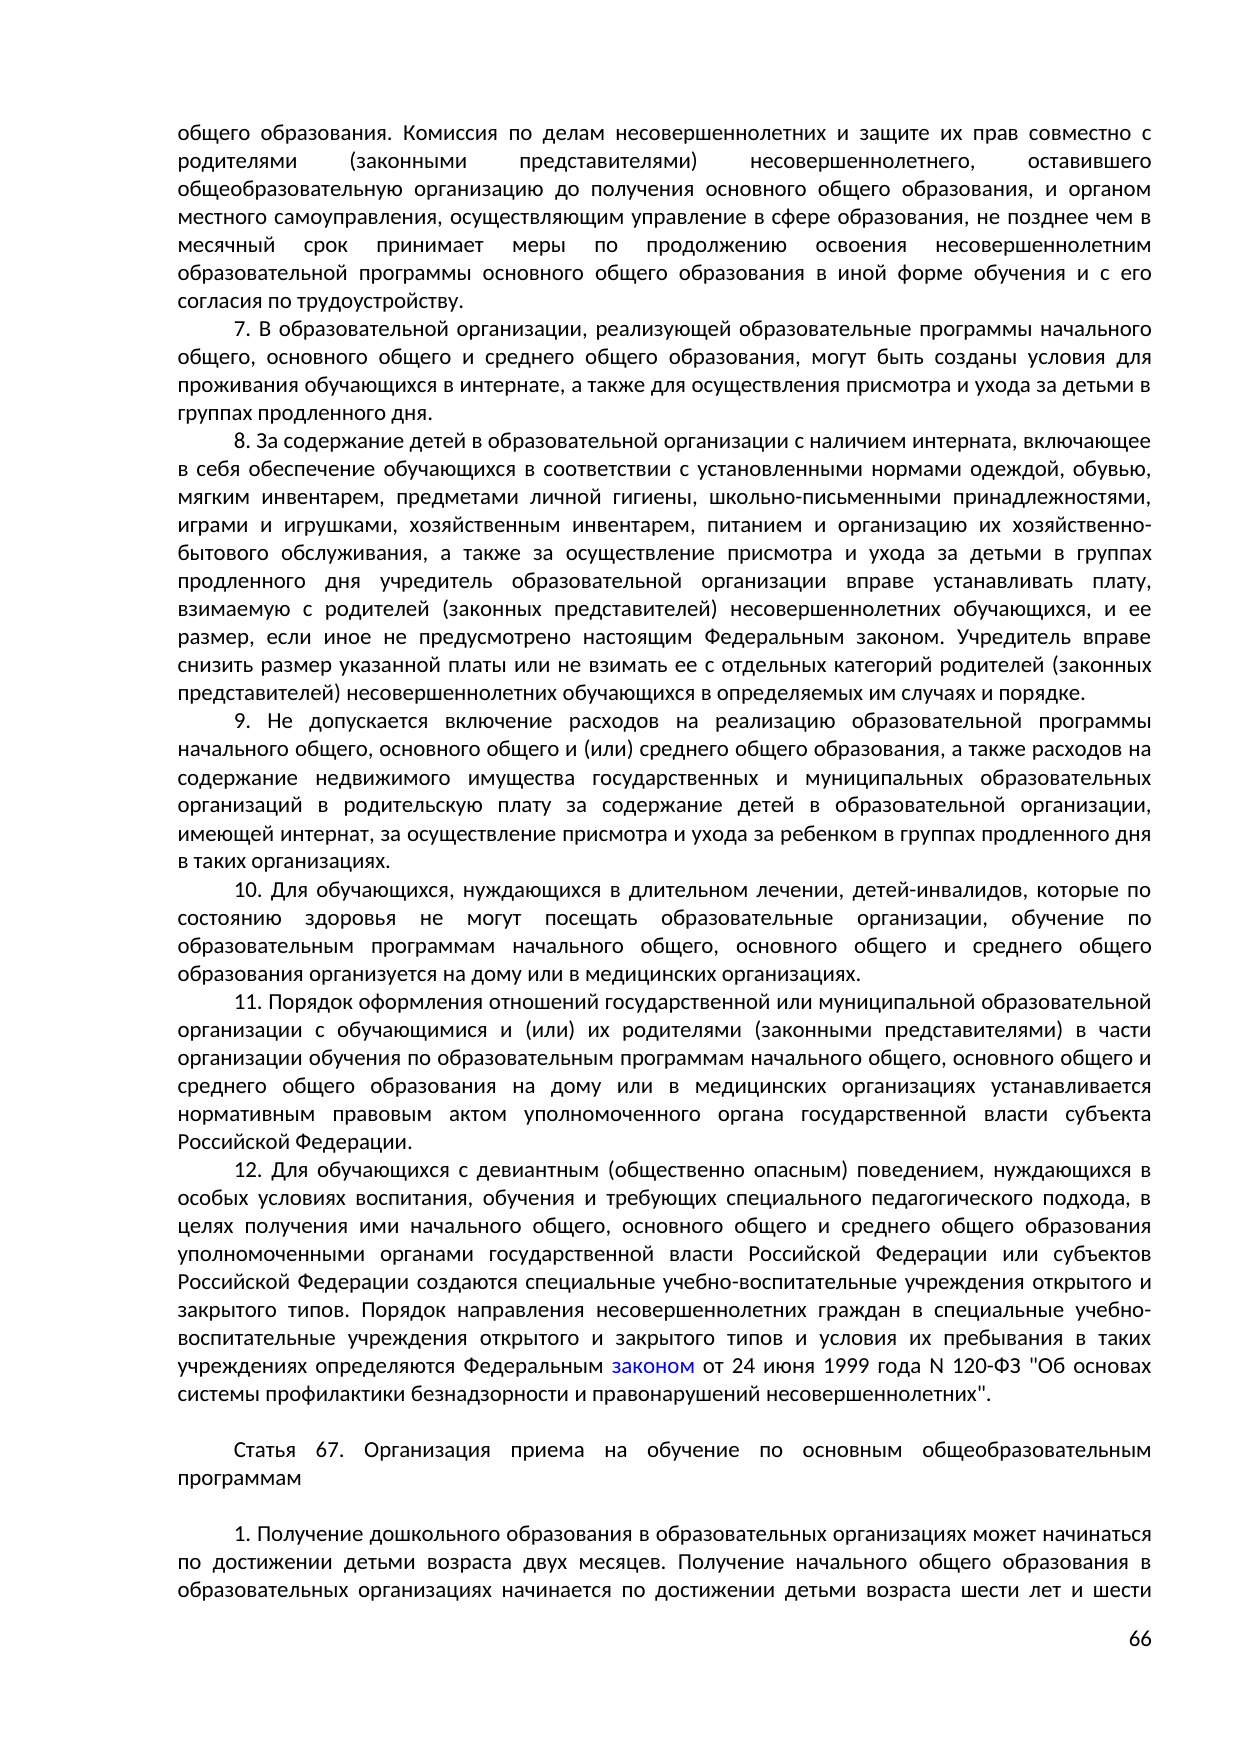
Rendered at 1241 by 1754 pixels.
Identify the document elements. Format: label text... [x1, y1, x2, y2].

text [177, 118, 1152, 314]
text 9. Не допускается включение расходов на реализацию образовательной программы начального общего, основного общего и (или) среднего общего образования, а также расходов на содержание недвижимого имущества государственных и муниципальных образовательных организаций в родительскую плату за содержание детей в образовательной организации, имеющей интернат, за осуществление присмотра и ухода за ребенком в группах продленного дня в таких организациях. [177, 707, 1152, 875]
text 10. Для обучающихся, нуждающихся в длительном лечении, детей-инвалидов, которые по состоянию здоровья не могут посещать образовательные организации, обучение по образовательным программам начального общего, основного общего и среднего общего образования организуется на дому или в медицинских организациях. [177, 875, 1152, 987]
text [177, 1519, 1152, 1603]
text 11. Порядок оформления отношений государственной или муниципальной образовательной организации с обучающимися и (или) их родителями (законными представителями) в части организации обучения по образовательным программам начального общего, основного общего и среднего общего образования на дому или в медицинских организациях устанавливается нормативным правовым актом уполномоченного органа государственной власти субъекта Российской Федерации. [177, 987, 1152, 1155]
text 12. Для обучающихся с девиантным (общественно опасным) поведением, нуждающихся в особых условиях воспитания, обучения и требующих специального педагогического подхода, в целях получения ими начального общего, основного общего и среднего общего образования уполномоченными органами государственной власти Российской Федерации или субъектов Российской Федерации создаются специальные учебно-воспитательные учреждения открытого и закрытого типов. Порядок направления несовершеннолетних граждан в специальные учебно-воспитательные учреждения открытого и закрытого типов и условия их пребывания в таких учреждениях определяются Федеральным законом от 24 июня 1999 года N 120-ФЗ "Об основах системы профилактики безнадзорности и правонарушений несовершеннолетних". [177, 1155, 1152, 1407]
text Статья 67. Организация приема на обучение по основным общеобразовательным программам [177, 1435, 1152, 1491]
text 8. За содержание детей в образовательной организации с наличием интерната, включающее в себя обеспечение обучающихся в соответствии с установленными нормами одеждой, обувью, мягким инвентарем, предметами личной гигиены, школьно-письменными принадлежностями, играми и игрушками, хозяйственным инвентарем, питанием и организацию их хозяйственно-бытового обслуживания, а также за осуществление присмотра и ухода за детьми в группах продленного дня учредитель образовательной организации вправе устанавливать плату, взимаемую с родителей (законных представителей) несовершеннолетних обучающихся, и ее размер, если иное не предусмотрено настоящим Федеральным законом. Учредитель вправе снизить размер указанной платы или не взимать ее с отдельных категорий родителей (законных представителей) несовершеннолетних обучающихся в определяемых им случаях и порядке. [177, 426, 1152, 707]
text 7. В образовательной организации, реализующей образовательные программы начального общего, основного общего и среднего общего образования, могут быть созданы условия для проживания обучающихся в интернате, а также для осуществления присмотра и ухода за детьми в группах продленного дня. [177, 314, 1152, 426]
